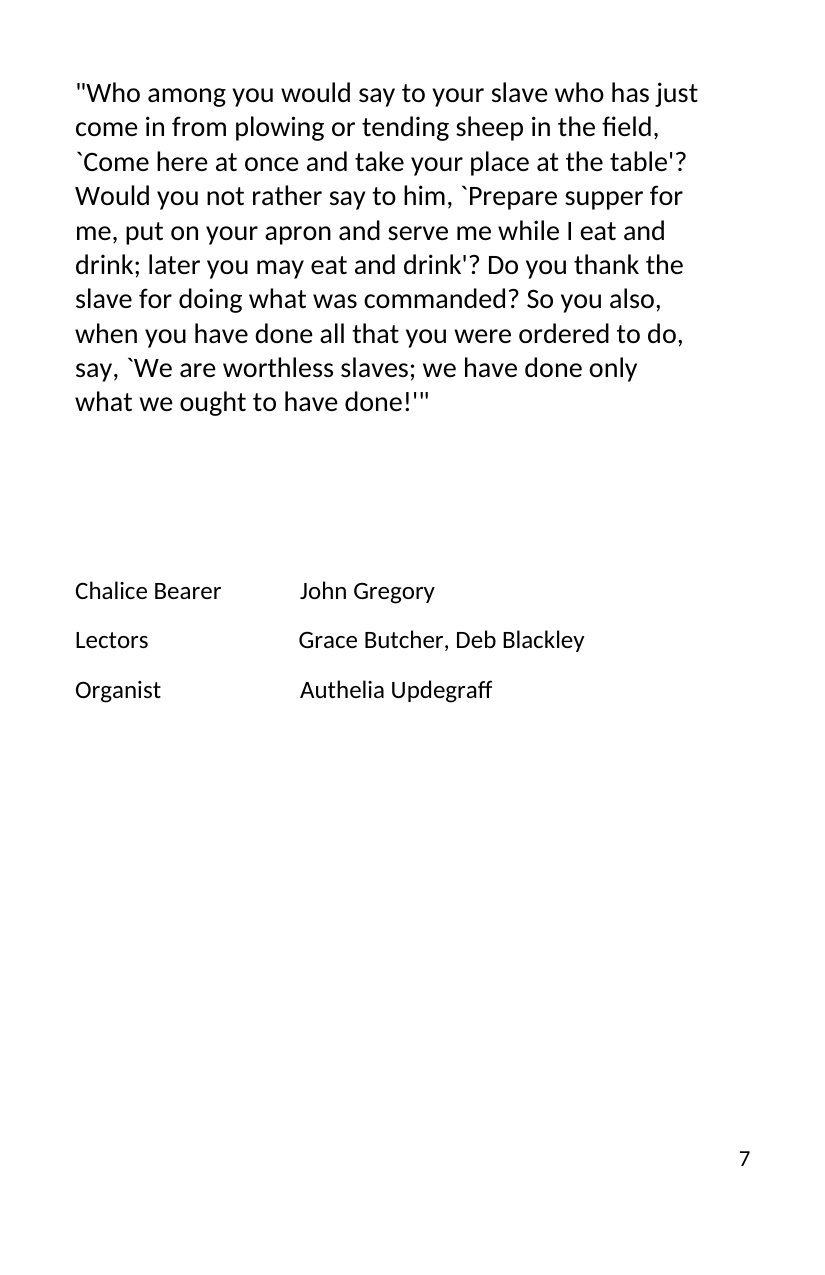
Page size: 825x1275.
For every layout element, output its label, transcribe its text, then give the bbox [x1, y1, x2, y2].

text Lectors Grace Butcher, Deb Blackley [75, 624, 750, 655]
text Chalice Bearer John Gregory [75, 575, 750, 606]
text Organist Authelia Updegraff [75, 674, 750, 705]
text "Who among you would say to your slave who has just come in from plowing or tending sheep in the field, `Come here at once and take your place at the table'? Would you not rather say to him, `Prepare supper for me, put on your apron and serve me while I eat and drink; later you may eat and drink'? Do you thank the slave for doing what was commanded? So you also, when you have done all that you were ordered to do, say, `We are worthless slaves; we have done only what we ought to have done!'" [75, 75, 700, 419]
